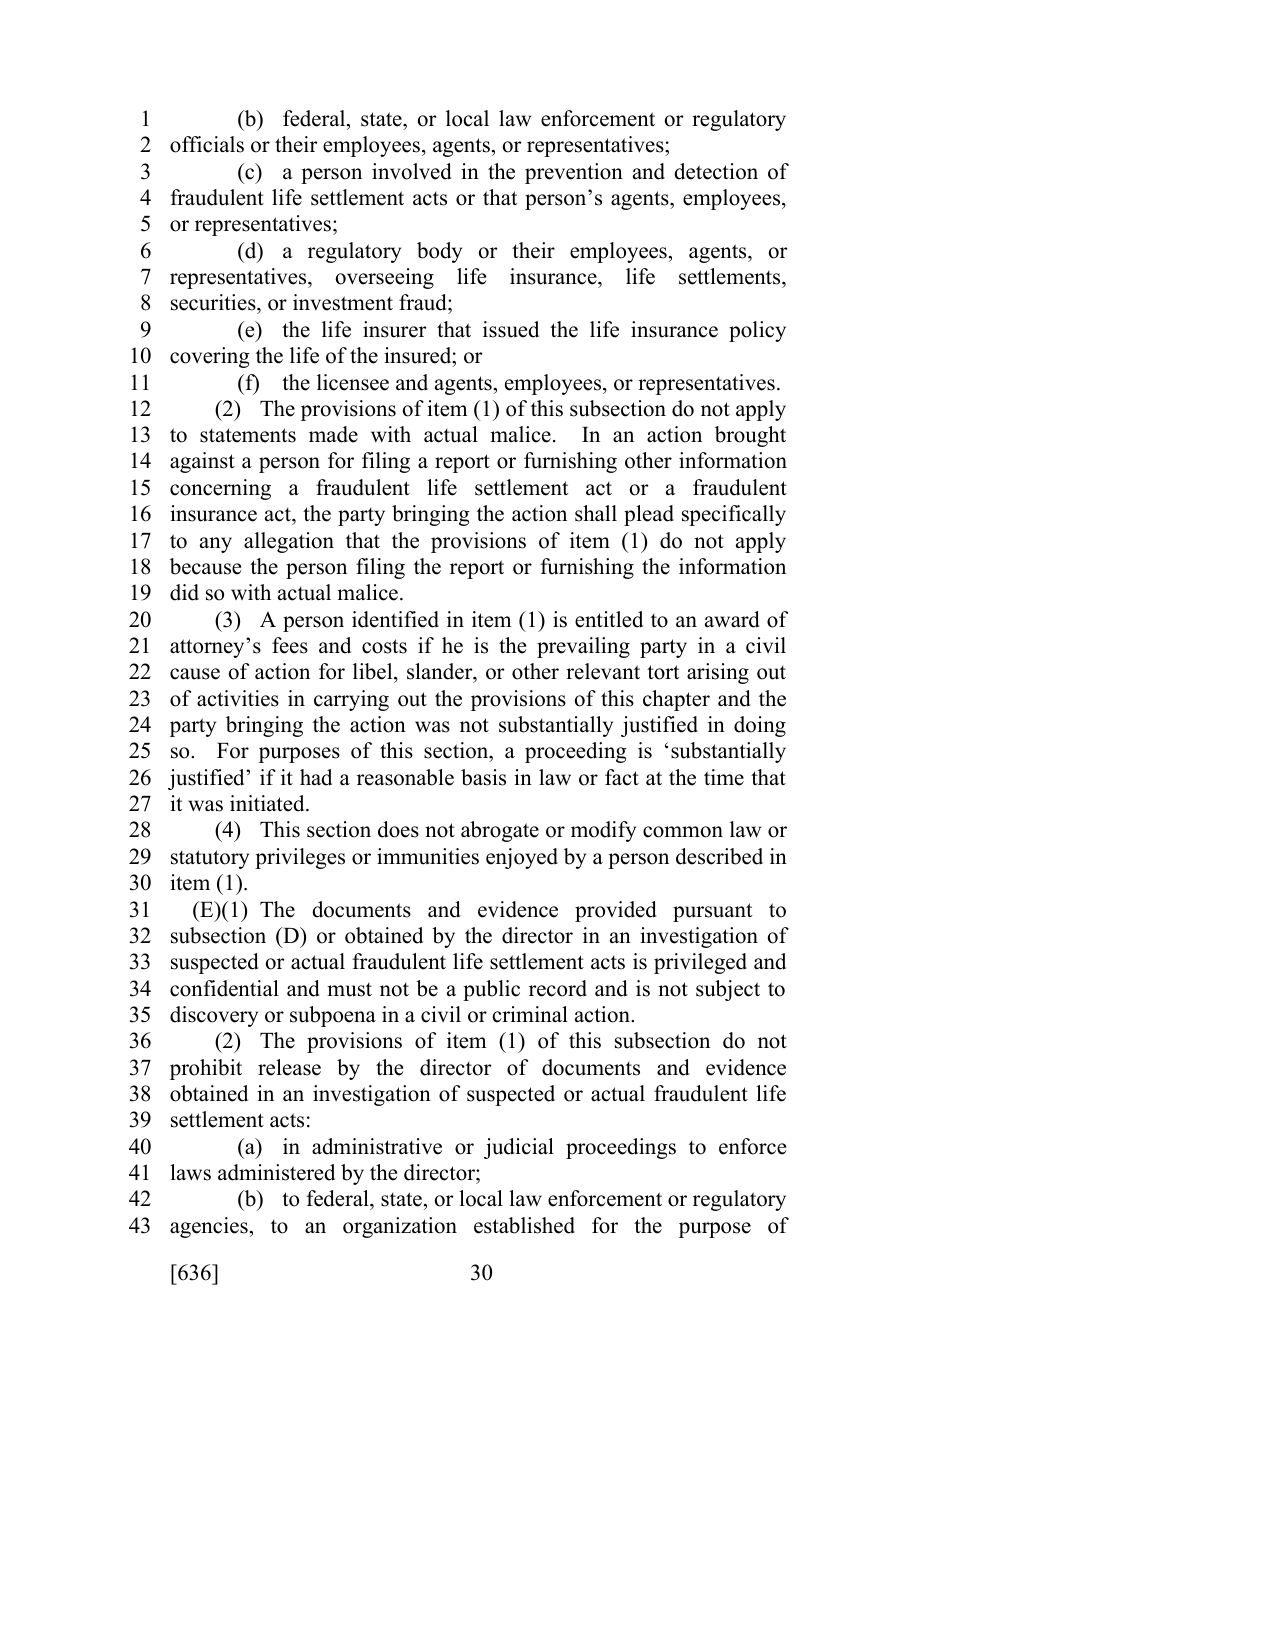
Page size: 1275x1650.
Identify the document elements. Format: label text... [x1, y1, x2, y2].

text (2) The provisions of item (1) of this subsection do not prohibit release by the director of documents and evidence obtained in an investigation of suspected or actual fraudulent life settlement acts: [169, 1027, 787, 1133]
text (d) a regulatory body or their employees, agents, or representatives, overseeing life insurance, life settlements, securities, or investment fraud; [169, 237, 787, 316]
text (f) the licensee and agents, employees, or representatives. [169, 368, 787, 395]
text (3) A person identified in item (1) is entitled to an award of attorney’s fees and costs if he is the prevailing party in a civil cause of action for libel, slander, or other relevant tort arising out of activities in carrying out the provisions of this chapter and the party bringing the action was not substantially justified in doing so. For purposes of this section, a proceeding is ‘substantially justified’ if it had a reasonable basis in law or fact at the time that it was initiated. [169, 606, 787, 817]
text (E)(1) The documents and evidence provided pursuant to subsection (D) or obtained by the director in an investigation of suspected or actual fraudulent life settlement acts is privileged and confidential and must not be a public record and is not subject to discovery or subpoena in a civil or criminal action. [169, 896, 787, 1027]
text (a) in administrative or judicial proceedings to enforce laws administered by the director; [169, 1133, 787, 1186]
text (b) federal, state, or local law enforcement or regulatory officials or their employees, agents, or representatives; [169, 105, 787, 158]
text (c) a person involved in the prevention and detection of fraudulent life settlement acts or that person’s agents, employees, or representatives; [169, 158, 787, 237]
text (e) the life insurer that issued the life insurance policy covering the life of the insured; or [169, 316, 787, 368]
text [169, 1186, 787, 1238]
text (4) This section does not abrogate or modify common law or statutory privileges or immunities enjoyed by a person described in item (1). [169, 817, 787, 896]
text (2) The provisions of item (1) of this subsection do not apply to statements made with actual malice. In an action brought against a person for filing a report or furnishing other information concerning a fraudulent life settlement act or a fraudulent insurance act, the party bringing the action shall plead specifically to any allegation that the provisions of item (1) do not apply because the person filing the report or furnishing the information did so with actual malice. [169, 395, 787, 606]
